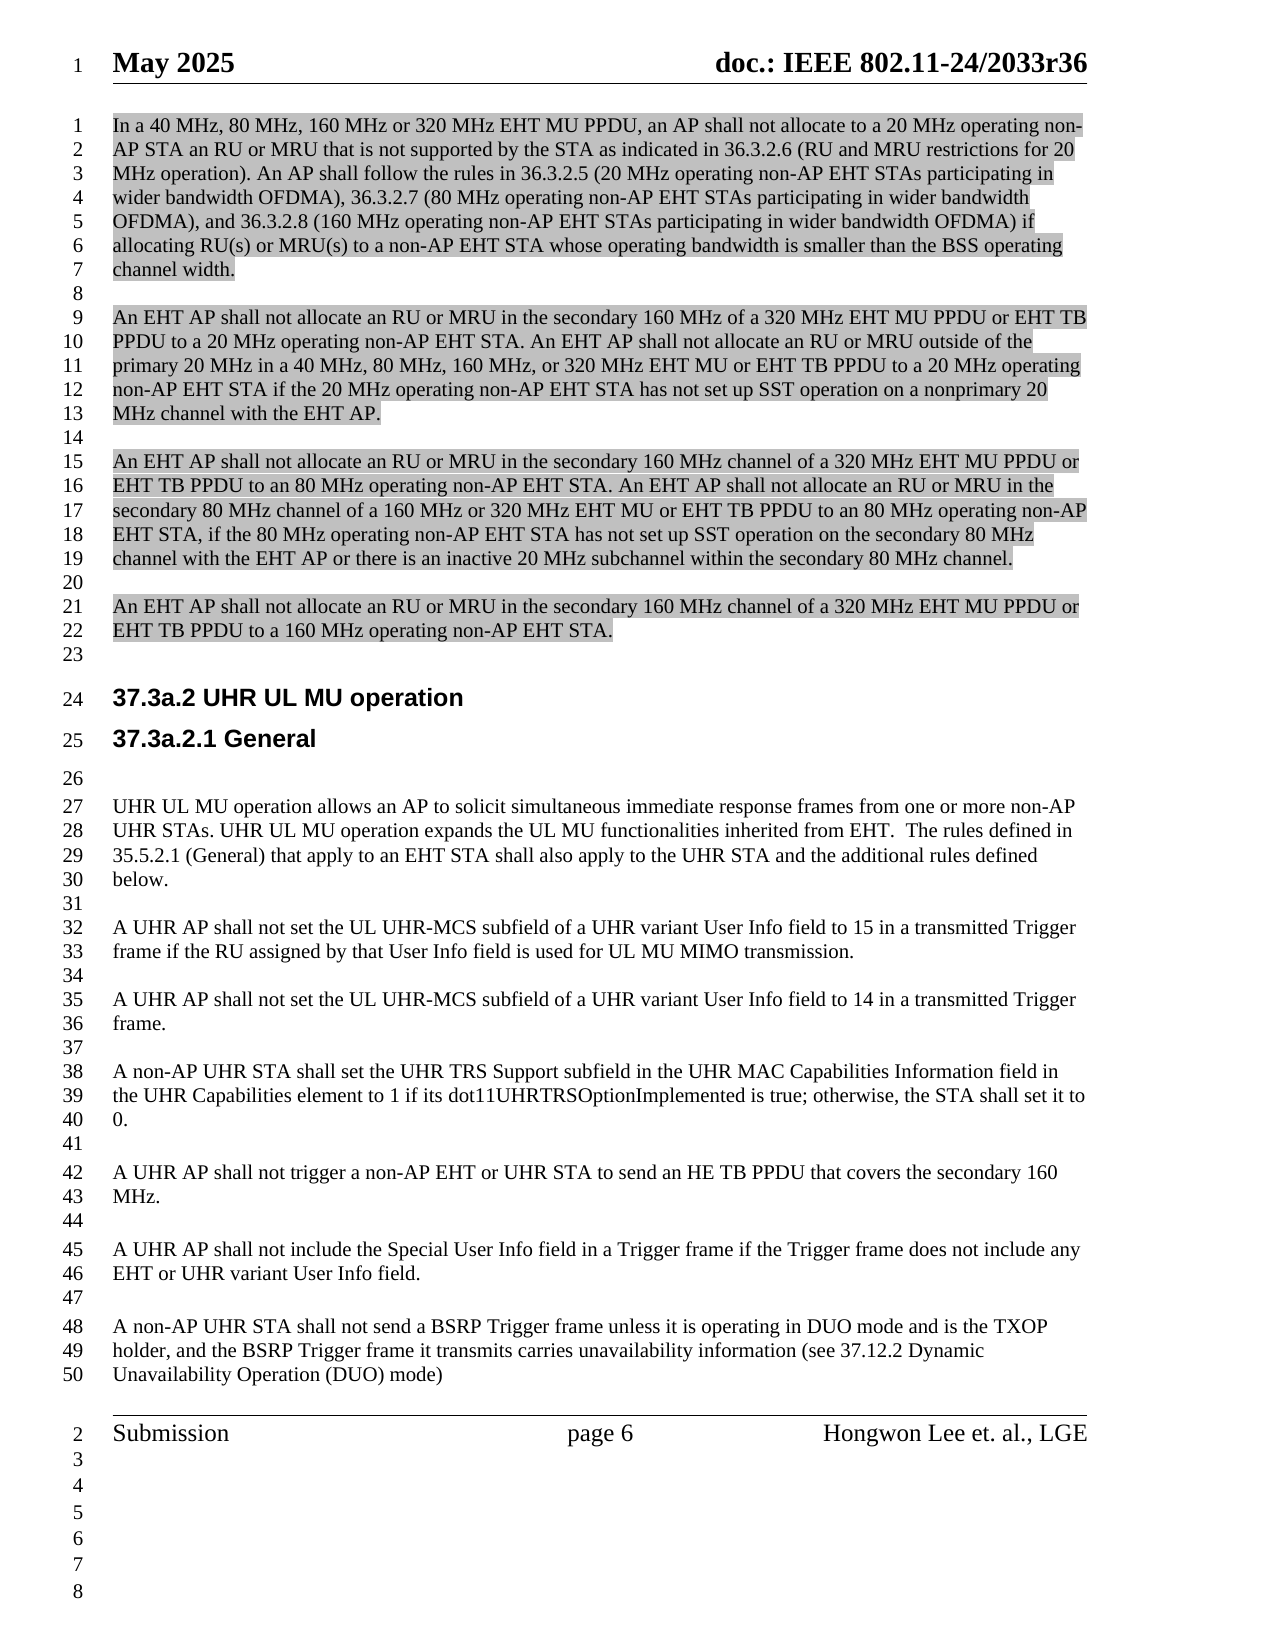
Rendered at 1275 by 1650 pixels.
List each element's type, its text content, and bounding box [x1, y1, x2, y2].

text A UHR AP shall not set the UL UHR-MCS subfield of a UHR variant User Info field to 14 in a transmitted Trigger frame. [112, 987, 1087, 1035]
text UHR UL MU operation allows an AP to solicit simultaneous immediate response frames from one or more non-AP UHR STAs. UHR UL MU operation expands the UL MU functionalities inherited from EHT. The rules defined in 35.5.2.1 (General) that apply to an EHT STA shall also apply to the UHR STA and the additional rules defined below. [112, 794, 1087, 891]
text An EHT AP shall not allocate an RU or MRU in the secondary 160 MHz channel of a 320 MHz EHT MU PPDU or EHT TB PPDU to a 160 MHz operating non-AP EHT STA. [613, 594, 1087, 642]
text An EHT AP shall not allocate an RU or MRU in the secondary 160 MHz of a 320 MHz EHT MU PPDU or EHT TB PPDU to a 20 MHz operating non-AP EHT STA. An EHT AP shall not allocate an RU or MRU outside of the primary 20 MHz in a 40 MHz, 80 MHz, 160 MHz, or 320 MHz EHT MU or EHT TB PPDU to a 20 MHz operating non-AP EHT STA if the 20 MHz operating non-AP EHT STA has not set up SST operation on a nonprimary 20 MHz channel with the EHT AP. [381, 329, 1087, 425]
text A UHR AP shall not set the UL UHR-MCS subfield of a UHR variant User Info field to 15 in a transmitted Trigger frame if the RU assigned by that User Info field is used for UL MU MIMO transmission. [112, 915, 1087, 963]
text A non-AP UHR STA shall not send a BSRP Trigger frame unless it is operating in DUO mode and is the TXOP holder, and the BSRP Trigger frame it transmits carries unavailability information (see 37.12.2 Dynamic Unavailability Operation (DUO) mode) [112, 1314, 1087, 1386]
text A non-AP UHR STA shall set the UHR TRS Support subfield in the UHR MAC Capabilities Information field in the UHR Capabilities element to 1 if its dot11UHRTRSOptionImplemented is true; otherwise, the STA shall set it to 0. [112, 1059, 1087, 1131]
text A UHR AP shall not trigger a non-AP EHT or UHR STA to send an HE TB PPDU that covers the secondary 160 MHz. [112, 1160, 1087, 1208]
text 37.3a.2.1 General [112, 724, 1087, 753]
text 37.3a.2 UHR UL MU operation [112, 683, 1087, 712]
text In a 40 MHz, 80 MHz, 160 MHz or 320 MHz EHT MU PPDU, an AP shall not allocate to a 20 MHz operating non-AP STA an RU or MRU that is not supported by the STA as indicated in 36.3.2.6 (RU and MRU restrictions for 20 MHz operation). An AP shall follow the rules in 36.3.2.5 (20 MHz operating non-AP EHT STAs participating in wider bandwidth OFDMA), 36.3.2.7 (80 MHz operating non-AP EHT STAs participating in wider bandwidth OFDMA), and 36.3.2.8 (160 MHz operating non-AP EHT STAs participating in wider bandwidth OFDMA) if allocating RU(s) or MRU(s) to a non-AP EHT STA whose operating bandwidth is smaller than the BSS operating channel width. [112, 112, 1087, 281]
text A UHR AP shall not include the Special User Info field in a Trigger frame if the Trigger frame does not include any EHT or UHR variant User Info field. [112, 1237, 1087, 1285]
text An EHT AP shall not allocate an RU or MRU in the secondary 160 MHz channel of a 320 MHz EHT MU PPDU or EHT TB PPDU to an 80 MHz operating non-AP EHT STA. An EHT AP shall not allocate an RU or MRU in the secondary 80 MHz channel of a 160 MHz or 320 MHz EHT MU or EHT TB PPDU to an 80 MHz operating non-AP EHT STA, if the 80 MHz operating non-AP EHT STA has not set up SST operation on the secondary 80 MHz channel with the EHT AP or there is an inactive 20 MHz subchannel within the secondary 80 MHz channel. [112, 449, 1087, 570]
